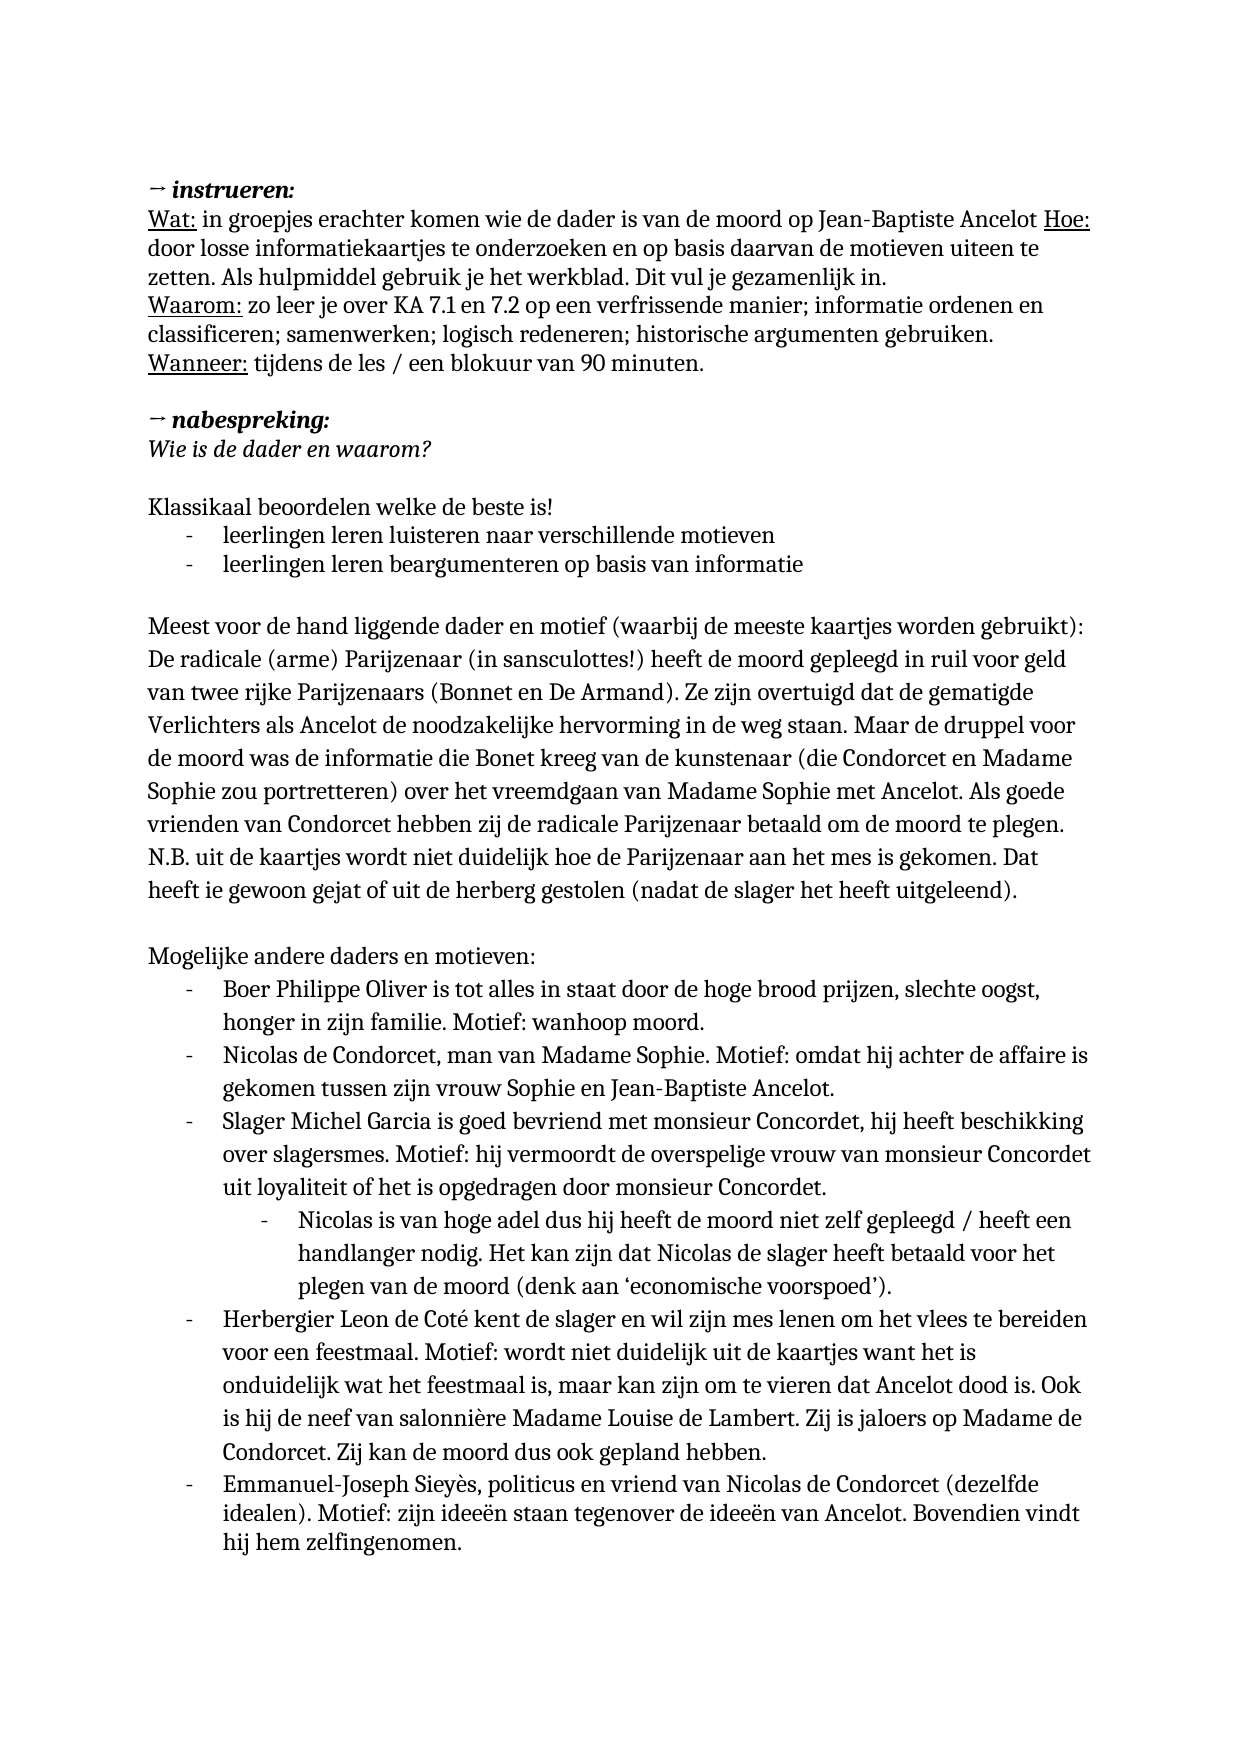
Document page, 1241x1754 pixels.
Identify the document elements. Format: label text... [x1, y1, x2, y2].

text Wie is de dader en waarom? [148, 435, 1093, 464]
list Nicolas is van hoge adel dus hij heeft de moord niet zelf gepleegd / heeft een handlanger nodig. Het kan zijn dat Nicolas de slager heeft betaald voor het plegen van de moord (denk aan ‘economische voorspoed’). [260, 1206, 1093, 1301]
text → instrueren: [148, 176, 1093, 205]
text De radicale (arme) Parijzenaar (in sansculottes!) heeft de moord gepleegd in ruil voor geld van twee rijke Parijzenaars (Bonnet en De Armand). Ze zijn overtuigd dat de gematigde Verlichters als Ancelot de noodzakelijke hervorming in de weg staan. Maar de druppel voor de moord was de informatie die Bonet kreeg van de kunstenaar (die Condorcet en Madame Sophie zou portretteren) over het vreemdgaan van Madame Sophie met Ancelot. Als goede vrienden van Condorcet hebben zij de radicale Parijzenaar betaald om de moord te plegen. [148, 645, 1093, 839]
text → nabespreking: [148, 406, 1093, 435]
list Emmanuel-Joseph Sieyès, politicus en vriend van Nicolas de Condorcet (dezelfde idealen). Motief: zijn ideeën staan tegenover de ideeën van Ancelot. Bovendien vindt hij hem zelfingenomen. [185, 1470, 1093, 1557]
list leerlingen leren luisteren naar verschillende motieven [185, 521, 1093, 550]
list Boer Philippe Oliver is tot alles in staat door de hoge brood prijzen, slechte oogst, honger in zijn familie. Motief: wanhoop moord. [185, 975, 1093, 1037]
text Meest voor de hand liggende dader en motief (waarbij de meeste kaartjes worden gebruikt): [148, 612, 1093, 641]
list leerlingen leren beargumenteren op basis van informatie [185, 550, 1093, 579]
text Waarom: zo leer je over KA 7.1 en 7.2 op een verfrissende manier; informatie ordenen en classificeren; samenwerken; logisch redeneren; historische argumenten gebruiken. [148, 291, 1093, 349]
text Wat: in groepjes erachter komen wie de dader is van de moord op Jean-Baptiste Ancelot Hoe: door losse informatiekaartjes te onderzoeken en op basis daarvan de motieven uiteen te zetten. Als hulpmiddel gebruik je het werkblad. Dit vul je gezamenlijk in. [148, 205, 1093, 291]
text N.B. uit de kaartjes wordt niet duidelijk hoe de Parijzenaar aan het mes is gekomen. Dat heeft ie gewoon gejat of uit de herberg gestolen (nadat de slager het heeft uitgeleend). [148, 843, 1093, 905]
list Herbergier Leon de Coté kent de slager en wil zijn mes lenen om het vlees te bereiden voor een feestmaal. Motief: wordt niet duidelijk uit de kaartjes want het is onduidelijk wat het feestmaal is, maar kan zijn om te vieren dat Ancelot dood is. Ook is hij de neef van salonnière Madame Louise de Lambert. Zij is jaloers op Madame de Condorcet. Zij kan de moord dus ook gepland hebben. [185, 1305, 1093, 1466]
text Mogelijke andere daders en motieven: [148, 942, 1093, 971]
list Slager Michel Garcia is goed bevriend met monsieur Concordet, hij heeft beschikking over slagersmes. Motief: hij vermoordt de overspelige vrouw van monsieur Concordet uit loyaliteit of het is opgedragen door monsieur Concordet. [185, 1107, 1093, 1202]
text Klassikaal beoordelen welke de beste is! [148, 493, 1093, 521]
list Nicolas de Condorcet, man van Madame Sophie. Motief: omdat hij achter de affaire is gekomen tussen zijn vrouw Sophie en Jean-Baptiste Ancelot. [185, 1041, 1093, 1103]
text Wanneer: tijdens de les / een blokuur van 90 minuten. [148, 349, 1093, 378]
